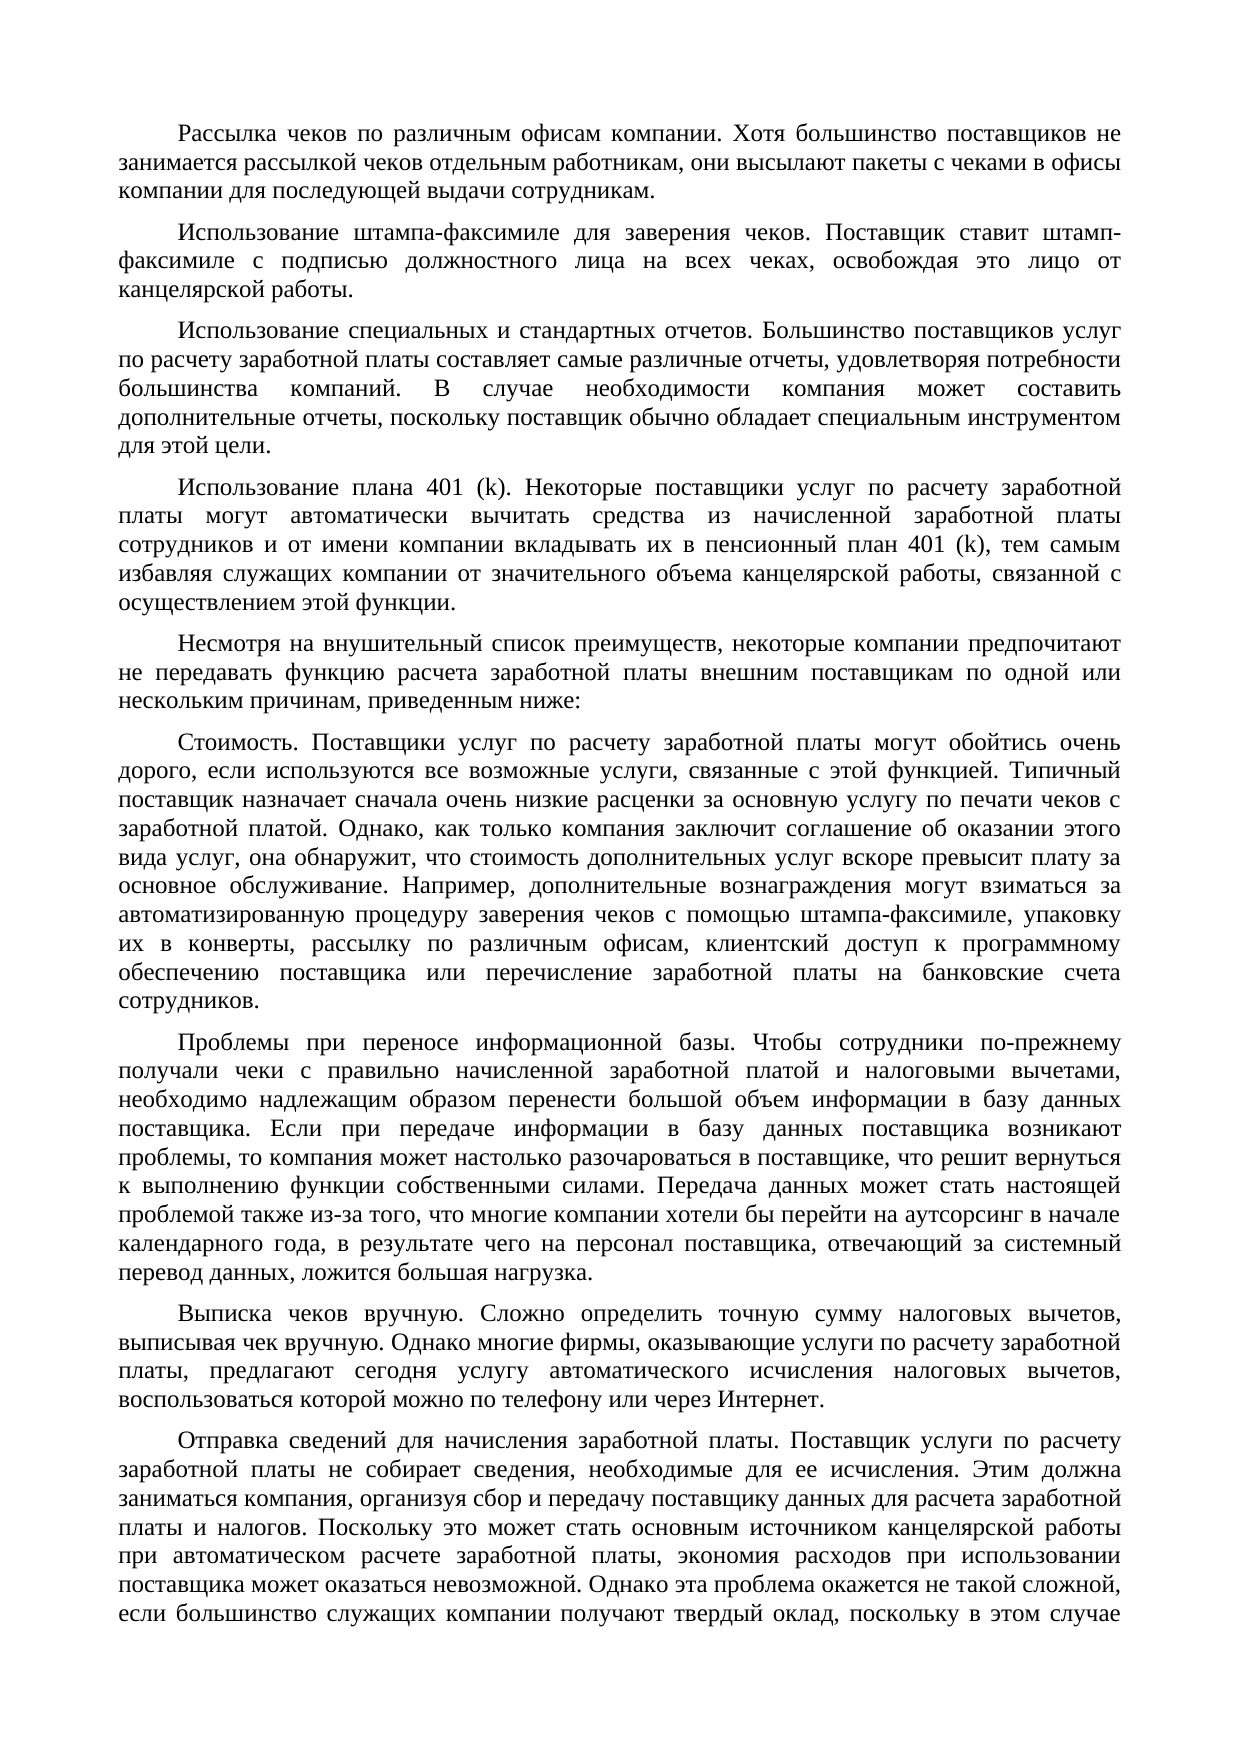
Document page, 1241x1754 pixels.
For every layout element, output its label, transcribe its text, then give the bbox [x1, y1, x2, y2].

text Использование специальных и стандартных отчетов. Большинство поставщиков услуг по расчету заработной платы составляет самые различные отчеты, удовлетворяя потребности большинства компаний. В случае необходимости компания может составить дополнительные отчеты, поскольку поставщик обычно обладает специальным инструментом для этой цели. [118, 316, 1122, 459]
text Рассылка чеков по различным офисам компании. Хотя большинство поставщиков не занимается рассылкой чеков отдельным работникам, они высылают пакеты с чеками в офисы компании для последующей выдачи сотрудникам. [118, 118, 1122, 204]
text Несмотря на внушительный список преимуществ, некоторые компании предпочитают не передавать функцию расчета заработной платы внешним поставщикам по одной или нескольким причинам, приведенным ниже: [118, 628, 1122, 714]
text Стоимость. Поставщики услуг по расчету заработной платы могут обойтись очень дорого, если используются все возможные услуги, связанные с этой функцией. Типичный поставщик назначает сначала очень низкие расценки за основную услугу по печати чеков с заработной платой. Однако, как только компания заключит соглашение об оказании этого вида услуг, она обнаружит, что стоимость дополнительных услуг вскоре превысит плату за основное обслуживание. Например, дополнительные вознаграждения могут взиматься за автоматизированную процедуру заверения чеков с помощью штампа-факсимиле, упаковку их в конверты, рассылку по различным офисам, клиентский доступ к программному обеспечению поставщика или перечисление заработной платы на банковские счета сотрудников. [118, 727, 1122, 1014]
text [118, 1426, 1122, 1627]
text Проблемы при переносе информационной базы. Чтобы сотрудники по-прежнему получали чеки с правильно начисленной заработной платой и налоговыми вычетами, необходимо надлежащим образом перенести большой объем информации в базу данных поставщика. Если при передаче информации в базу данных поставщика возникают проблемы, то компания может настолько разочароваться в поставщике, что решит вернуться к выполнению функции собственными силами. Передача данных может стать настоящей проблемой также из-за того, что многие компании хотели бы перейти на аутсорсинг в начале календарного года, в результате чего на персонал поставщика, отвечающий за системный перевод данных, ложится большая нагрузка. [118, 1027, 1122, 1286]
text Выписка чеков вручную. Сложно определить точную сумму налоговых вычетов, выписывая чек вручную. Однако многие фирмы, оказывающие услуги по расчету заработной платы, предлагают сегодня услугу автоматического исчисления налоговых вычетов, воспользоваться которой можно по телефону или через Интернет. [118, 1298, 1122, 1413]
text Использование плана 401 (k). Некоторые поставщики услуг по расчету заработной платы могут автоматически вычитать средства из начисленной заработной платы сотрудников и от имени компании вкладывать их в пенсионный план 401 (k), тем самым избавляя служащих компании от значительного объема канцелярской работы, связанной с осуществлением этой функции. [118, 472, 1122, 616]
text Использование штампа-факсимиле для заверения чеков. Поставщик ставит штамп-факсимиле с подписью должностного лица на всех чеках, освобождая это лицо от канцелярской работы. [118, 217, 1122, 303]
